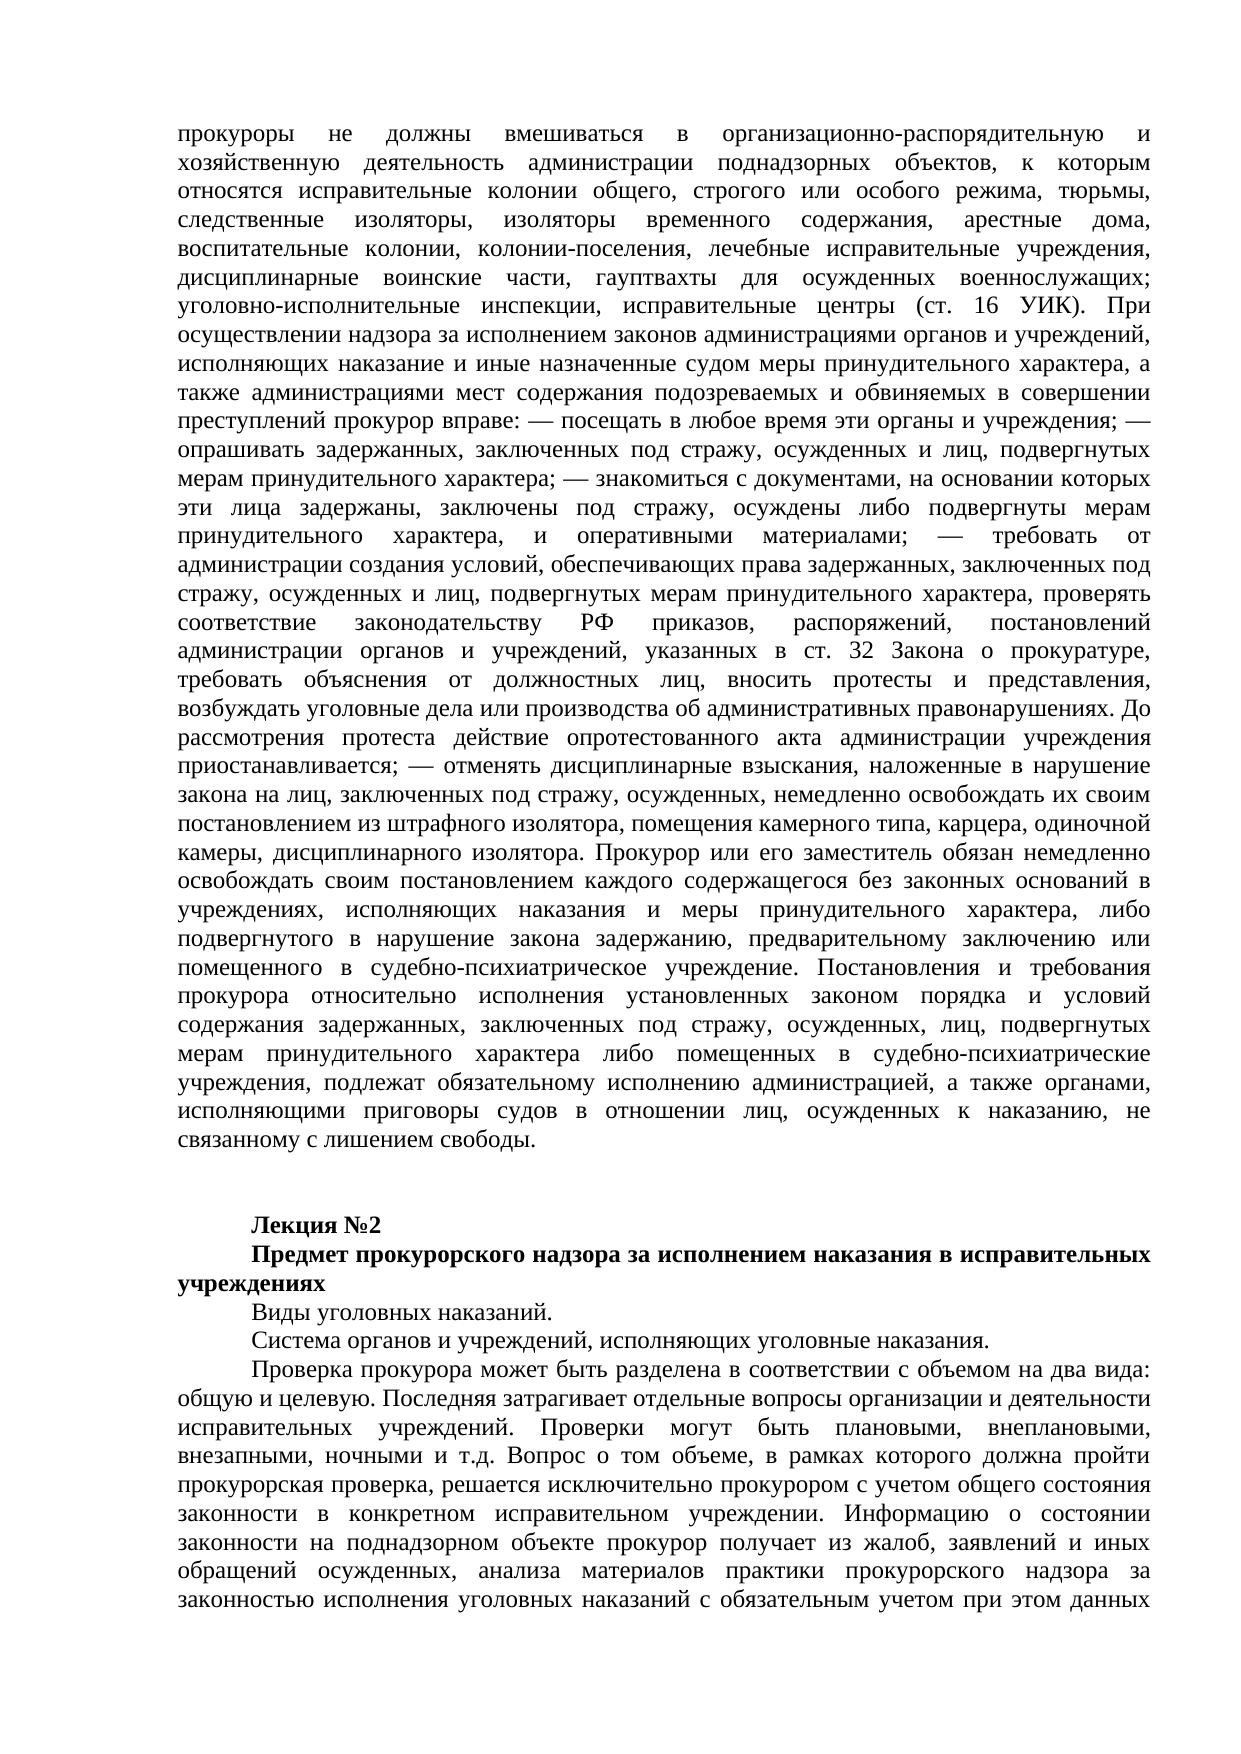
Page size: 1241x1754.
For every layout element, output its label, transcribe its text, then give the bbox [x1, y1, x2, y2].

text Лекция №2 [177, 1211, 1152, 1239]
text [177, 1354, 1152, 1613]
text Предмет прокурорского надзора за исполнением наказания в исправительных учреждениях [177, 1239, 1152, 1297]
text Виды уголовных наказаний. [177, 1297, 1152, 1326]
text Система органов и учреждений, исполняющих уголовные наказания. [177, 1326, 1152, 1354]
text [177, 118, 1152, 1153]
